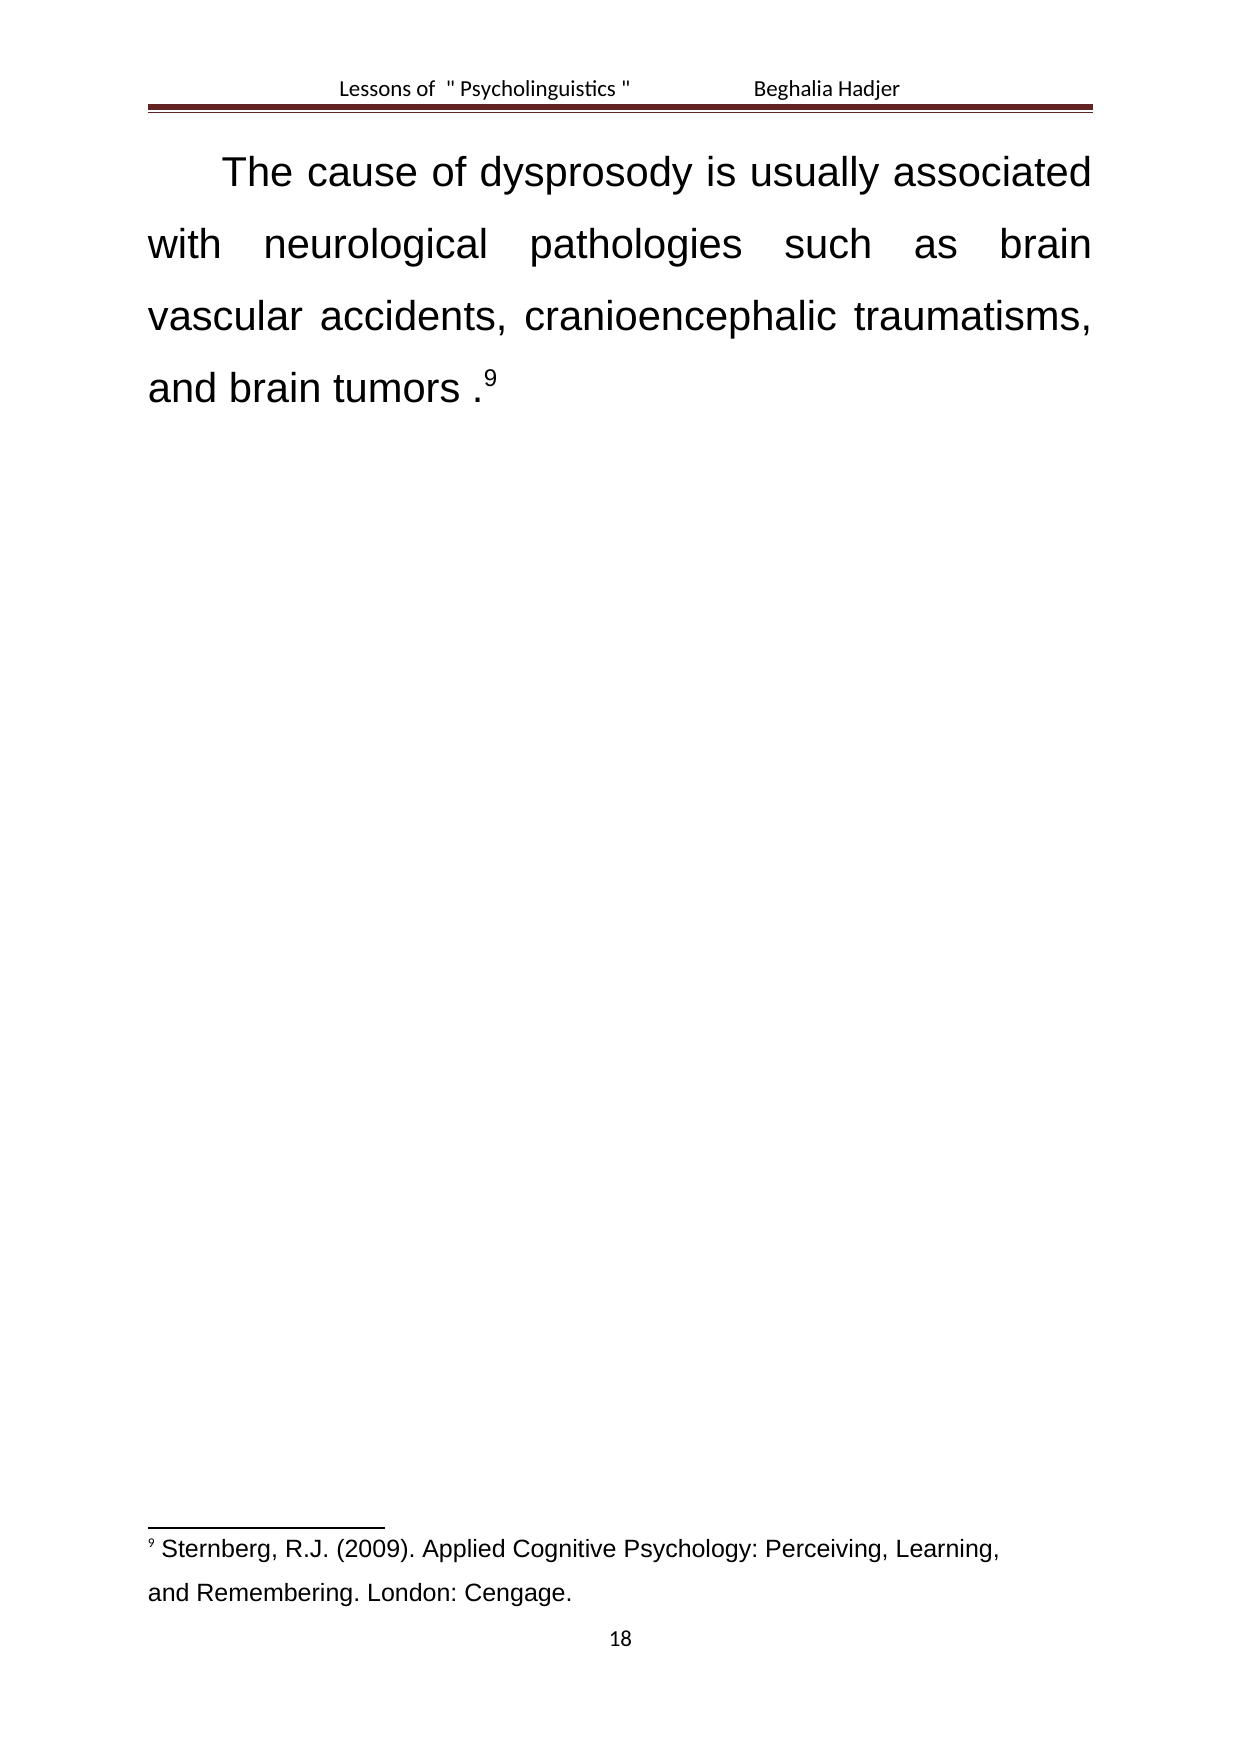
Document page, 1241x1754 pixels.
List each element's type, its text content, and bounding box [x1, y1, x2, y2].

text The cause of dysprosody is usually associated with neurological pathologies such as brain vascular accidents, cranioencephalic traumatisms, and brain tumors . [148, 148, 1093, 411]
